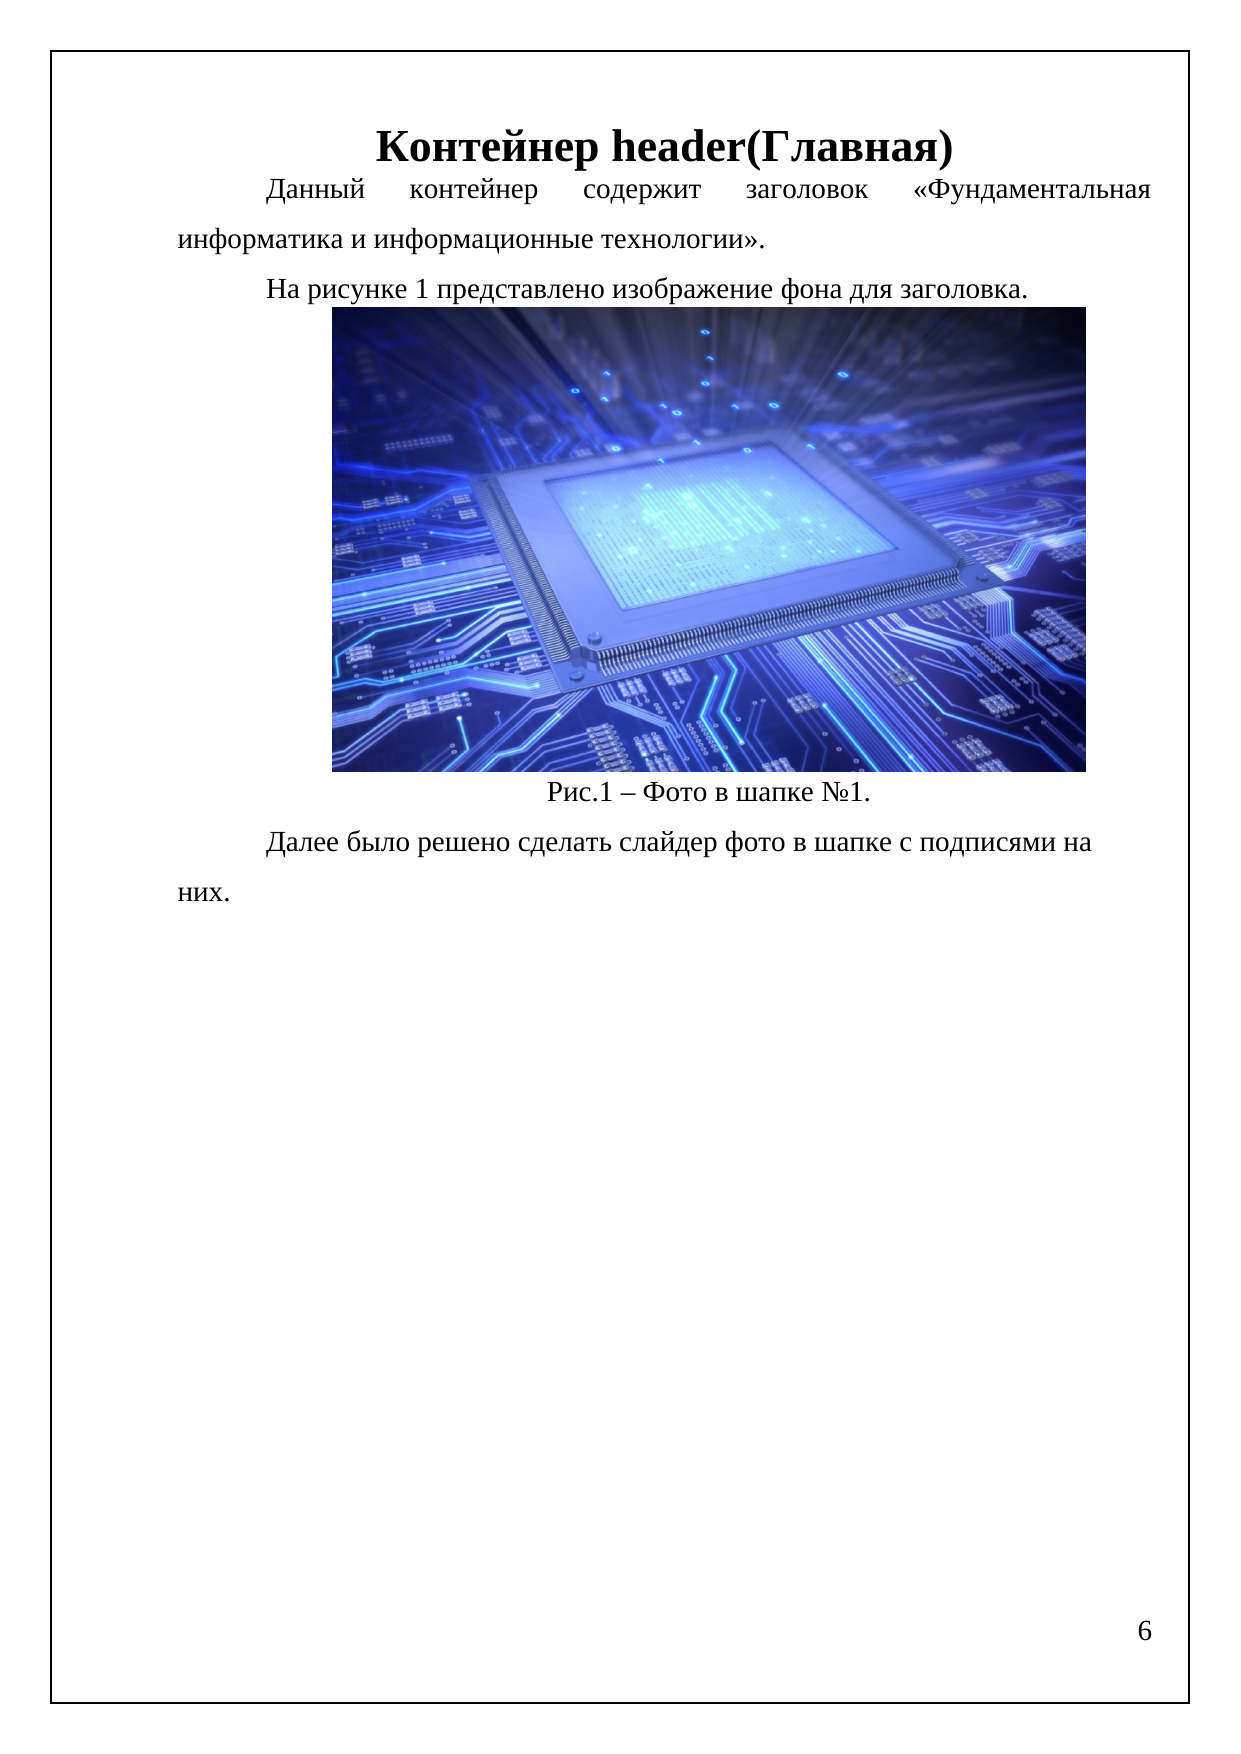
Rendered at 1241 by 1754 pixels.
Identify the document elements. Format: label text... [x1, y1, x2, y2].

subtitle Контейнер header(Главная) [177, 118, 1152, 171]
text Данный контейнер содержит заголовок «Фундаментальная информатика и информационные технологии». [177, 171, 1152, 255]
text Далее было решено сделать слайдер фото в шапке с подписями на них. [177, 824, 1152, 908]
picture [332, 307, 1086, 772]
text На рисунке 1 представлено изображение фона для заголовка. [177, 271, 1152, 305]
text Рис.1 – Фото в шапке №1. [177, 774, 1152, 807]
